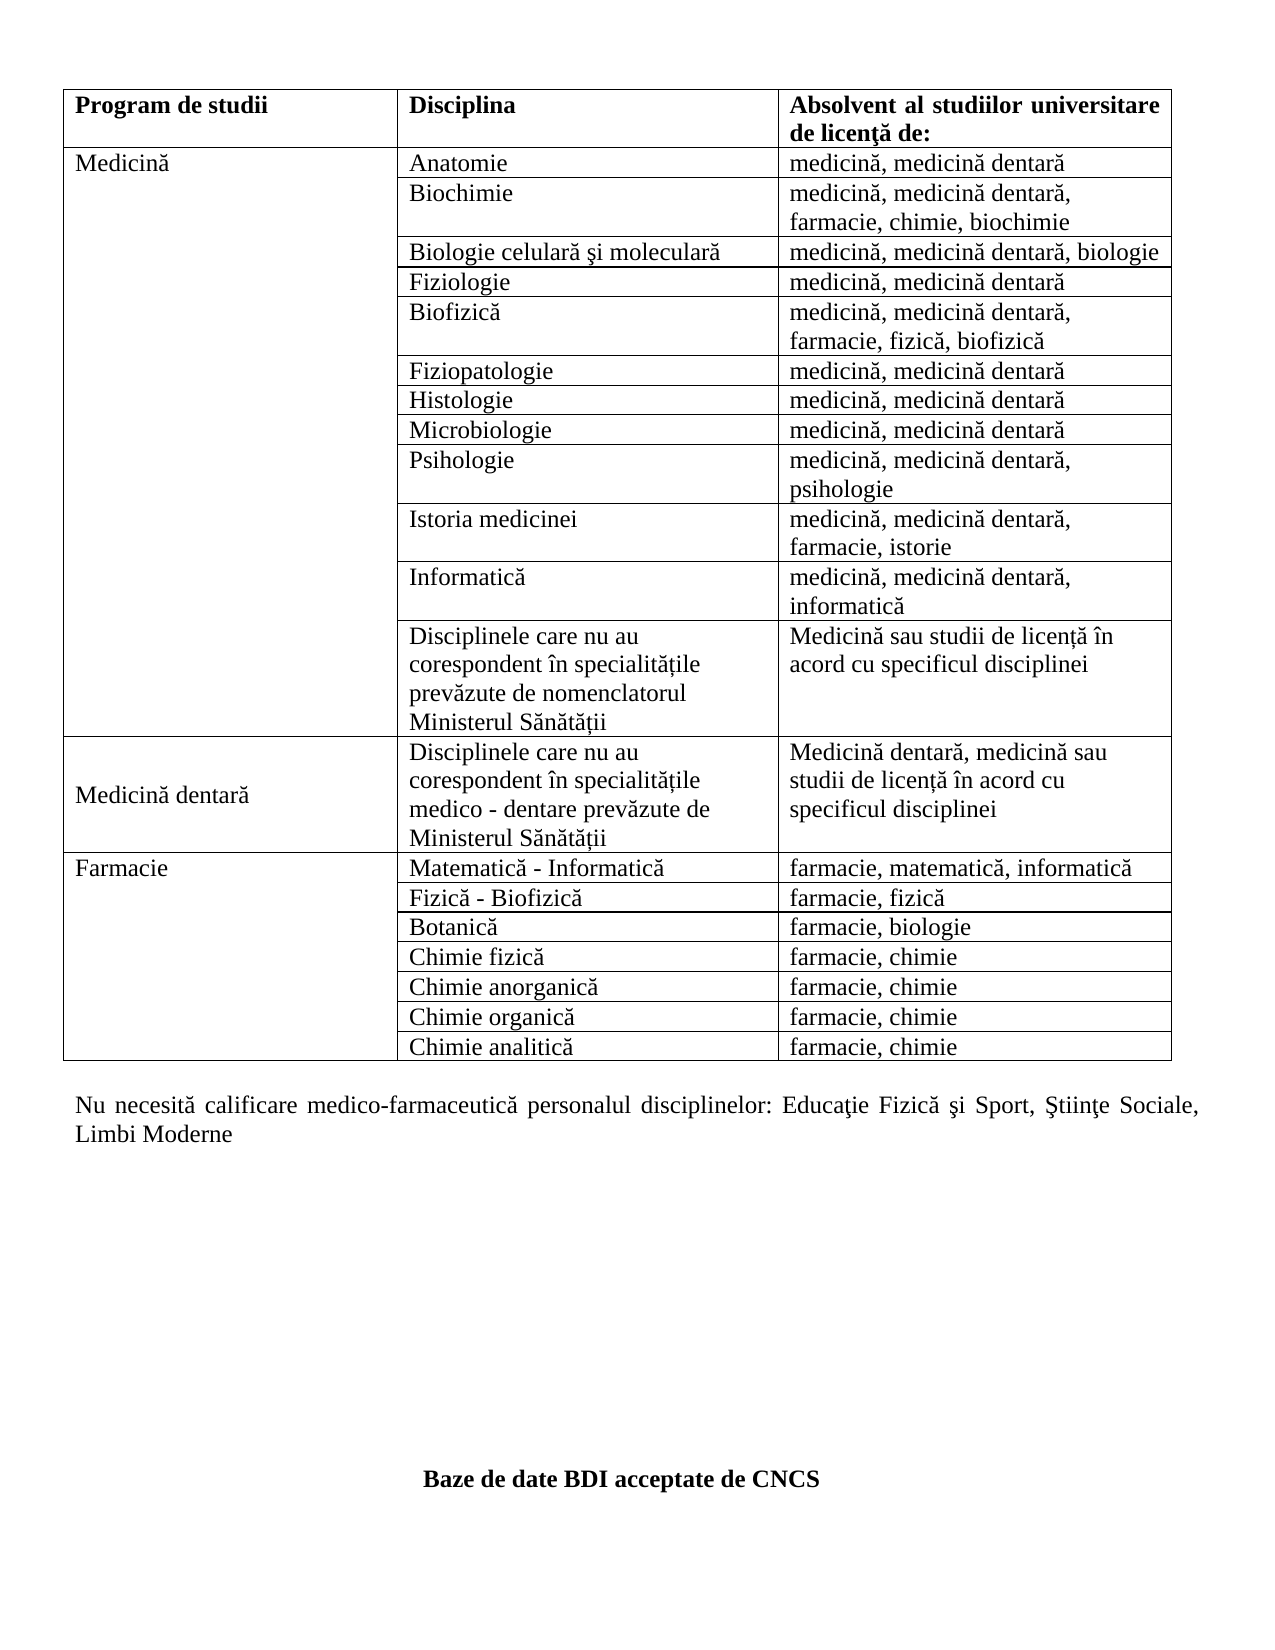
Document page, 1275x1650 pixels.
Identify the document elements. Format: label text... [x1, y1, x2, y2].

table_cell medicină, medicină dentară [779, 415, 1171, 444]
table_cell Biofizică [398, 297, 778, 355]
table_cell Botanică [398, 913, 778, 941]
table_cell medicină, medicină dentară, farmacie, istorie [779, 504, 1171, 561]
table_cell Chimie anorganică [398, 972, 778, 1001]
table_cell Matematică - Informatică [398, 853, 778, 882]
table_cell Microbiologie [398, 415, 778, 444]
table_cell Chimie organică [398, 1002, 778, 1031]
table_cell medicină, medicină dentară [779, 268, 1171, 296]
table_cell farmacie, chimie [779, 1032, 1171, 1060]
table_cell Fizică - Biofizică [398, 883, 778, 911]
table_cell farmacie, chimie [779, 1002, 1171, 1031]
table_cell medicină, medicină dentară, psihologie [779, 445, 1171, 503]
table_cell farmacie, biologie [779, 913, 1171, 941]
table_cell Medicină dentară, medicină sau studii de licență în acord cu specificul disciplinei [779, 737, 1171, 852]
table_cell medicină, medicină dentară, biologie [779, 237, 1171, 266]
table_cell Chimie fizică [398, 942, 778, 971]
table_cell medicină, medicină dentară, informatică [779, 562, 1171, 620]
table_cell farmacie, matematică, informatică [779, 853, 1171, 882]
table_cell Medicină [64, 148, 397, 736]
table_cell Anatomie [398, 148, 778, 177]
table_cell medicină, medicină dentară [779, 356, 1171, 384]
table_cell Disciplinele care nu au corespondent în specialitățile medico - dentare prevăzute de Ministerul Sănătății [398, 737, 778, 852]
text Nu necesită calificare medico-farmaceutică personalul disciplinelor: Educaţie Fizică şi Sport, Ştiinţe Sociale, Limbi Moderne [75, 1090, 1200, 1148]
table_header Absolvent al studiilor universitare de licenţă de: [779, 90, 1171, 147]
table_cell Medicină sau studii de licență în acord cu specificul disciplinei [779, 621, 1171, 736]
table_cell Biologie celulară şi moleculară [398, 237, 778, 266]
table_cell Chimie analitică [398, 1032, 778, 1060]
table_cell medicină, medicină dentară, farmacie, chimie, biochimie [779, 178, 1171, 236]
table_header Program de studii [64, 90, 397, 147]
table_cell medicină, medicină dentară, farmacie, fizică, biofizică [779, 297, 1171, 355]
table_cell Fiziologie [398, 268, 778, 296]
table_cell Medicină dentară [64, 737, 397, 852]
table_cell Histologie [398, 386, 778, 414]
table_cell medicină, medicină dentară [779, 386, 1171, 414]
table_header Disciplina [398, 90, 778, 147]
table_cell farmacie, chimie [779, 942, 1171, 971]
table_cell Istoria medicinei [398, 504, 778, 561]
table_cell medicină, medicină dentară [779, 148, 1171, 177]
table_cell farmacie, fizică [779, 883, 1171, 911]
table_cell Psihologie [398, 445, 778, 503]
table_cell farmacie, chimie [779, 972, 1171, 1001]
table_cell Disciplinele care nu au corespondent în specialitățile prevăzute de nomenclatorul Ministerul Sănătății [398, 621, 778, 736]
text Baze de date BDI acceptate de CNCS [43, 1464, 1200, 1493]
table_cell Biochimie [398, 178, 778, 236]
table_cell Fiziopatologie [398, 356, 778, 384]
table_cell Farmacie [64, 853, 397, 1060]
table_cell Informatică [398, 562, 778, 620]
